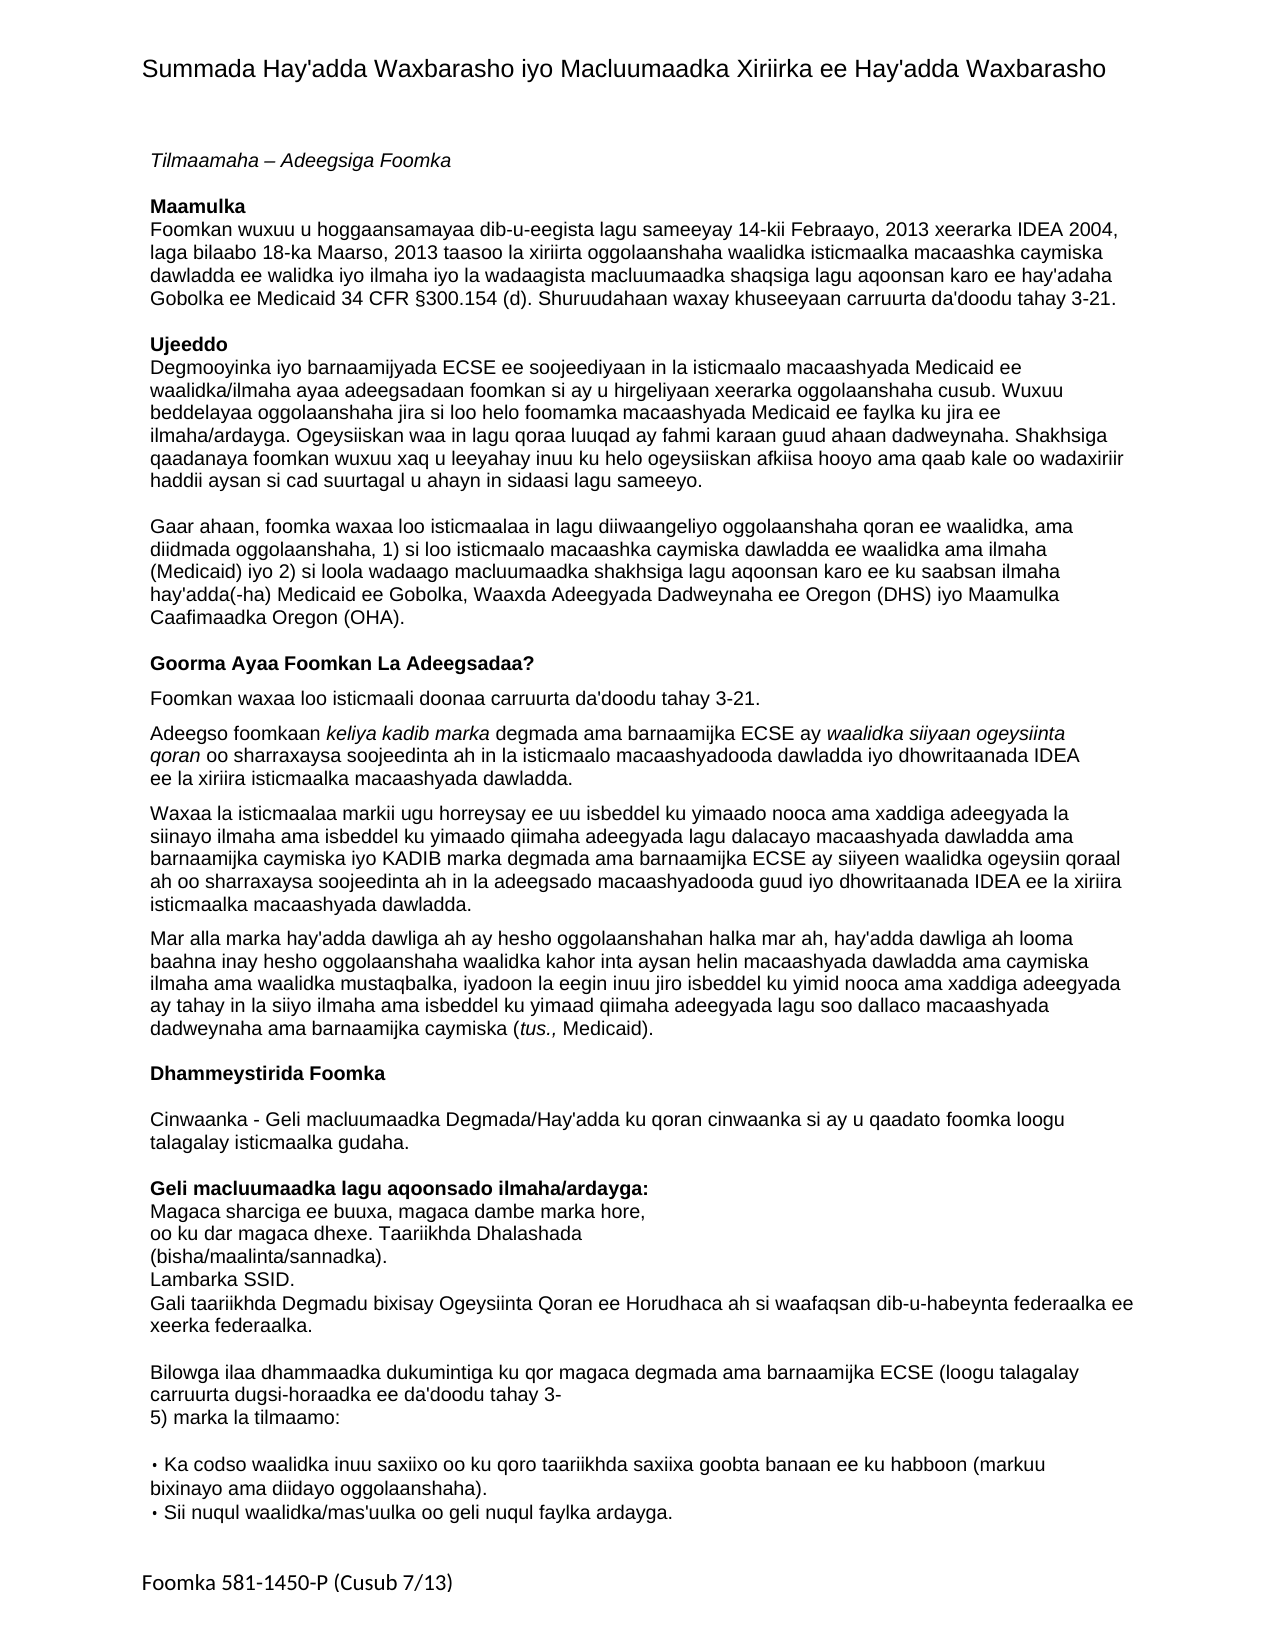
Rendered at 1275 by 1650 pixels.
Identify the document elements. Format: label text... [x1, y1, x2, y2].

subtitle Goorma Ayaa Foomkan La Adeegsadaa? [150, 651, 1135, 674]
text Geli macluumaadka lagu aqoonsado ilmaha/ardayga: Magaca sharciga ee buuxa, magaca dambe marka hore, oo ku dar magaca dhexe. Taariikhda Dhalashada (bisha/maalinta/sannadka). [150, 1177, 659, 1268]
list Ka codso waalidka inuu saxiixo oo ku qoro taariikhda saxiixa goobta banaan ee ku habboon (markuu bixinayo ama diidayo oggolaanshaha). [150, 1452, 1116, 1500]
text Cinwaanka - Geli macluumaadka Degmada/Hay'adda ku qoran cinwaanka si ay u qaadato foomka loogu talagalay isticmaalka gudaha. [150, 1108, 1135, 1153]
text Adeegso foomkaan keliya kadib marka degmada ama barnaamijka ECSE ay waalidka siiyaan ogeysiinta qoran oo sharraxaysa soojeedinta ah in la isticmaalo macaashyadooda dawladda iyo dhowritaanada IDEA ee la xiriira isticmaalka macaashyada dawladda. [150, 721, 1098, 789]
text Gali taariikhda Degmadu bixisay Ogeysiinta Qoran ee Horudhaca ah si waafaqsan dib-u-habeynta federaalka ee xeerka federaalka. [150, 1291, 1135, 1337]
subtitle Maamulka [150, 195, 1135, 218]
subtitle Ujeeddo [150, 333, 1135, 356]
text Mar alla marka hay'adda dawliga ah ay hesho oggolaanshahan halka mar ah, hay'adda dawliga ah looma baahna inay hesho oggolaanshaha waalidka kahor inta aysan helin macaashyada dawladda ama caymiska ilmaha ama waalidka mustaqbalka, iyadoon la eegin inuu jiro isbeddel ku yimid nooca ama xaddiga adeegyada ay tahay in la siiyo ilmaha ama isbeddel ku yimaad qiimaha adeegyada lagu soo dallaco macaashyada dadweynaha ama barnaamijka caymiska (tus., Medicaid). [150, 928, 1135, 1039]
text Foomkan wuxuu u hoggaansamayaa dib-u-eegista lagu sameeyay 14-kii Febraayo, 2013 xeerarka IDEA 2004, laga bilaabo 18-ka Maarso, 2013 taasoo la xiriirta oggolaanshaha waalidka isticmaalka macaashka caymiska dawladda ee walidka iyo ilmaha iyo la wadaagista macluumaadka shaqsiga lagu aqoonsan karo ee hay'adaha Gobolka ee Medicaid 34 CFR §300.154 (d). Shuruudahaan waxay khuseeyaan carruurta da'doodu tahay 3-21. [150, 218, 1126, 309]
subtitle Dhammeystirida Foomka [150, 1062, 1135, 1085]
text Degmooyinka iyo barnaamijyada ECSE ee soojeediyaan in la isticmaalo macaashyada Medicaid ee waalidka/ilmaha ayaa adeegsadaan foomkan si ay u hirgeliyaan xeerarka oggolaanshaha cusub. Wuxuu beddelayaa oggolaanshaha jira si loo helo foomamka macaashyada Medicaid ee faylka ku jira ee ilmaha/ardayga. Ogeysiiskan waa in lagu qoraa luuqad ay fahmi karaan guud ahaan dadweynaha. Shakhsiga qaadanaya foomkan wuxuu xaq u leeyahay inuu ku helo ogeysiiskan afkiisa hooyo ama qaab kale oo wadaxiriir haddii aysan si cad suurtagal u ahayn in sidaasi lagu sameeyo. [150, 356, 1126, 492]
text Tilmaamaha – Adeegsiga Foomka [150, 149, 1135, 172]
text 5) marka la tilmaamo: [150, 1406, 1135, 1429]
text Bilowga ilaa dhammaadka dukumintiga ku qor magaca degmada ama barnaamijka ECSE (loogu talagalay carruurta dugsi-horaadka ee da'doodu tahay 3- [150, 1361, 1135, 1406]
list Sii nuqul waalidka/mas'uulka oo geli nuqul faylka ardayga. [150, 1500, 1135, 1524]
text Foomkan waxaa loo isticmaali doonaa carruurta da'doodu tahay 3-21. [150, 687, 1135, 709]
text Lambarka SSID. [150, 1268, 1135, 1291]
text Gaar ahaan, foomka waxaa loo isticmaalaa in lagu diiwaangeliyo oggolaanshaha qoran ee waalidka, ama diidmada oggolaanshaha, 1) si loo isticmaalo macaashka caymiska dawladda ee waalidka ama ilmaha (Medicaid) iyo 2) si loola wadaago macluumaadka shakhsiga lagu aqoonsan karo ee ku saabsan ilmaha hay'adda(-ha) Medicaid ee Gobolka, Waaxda Adeegyada Dadweynaha ee Oregon (DHS) iyo Maamulka Caafimaadka Oregon (OHA). [150, 515, 1103, 628]
text Waxaa la isticmaalaa markii ugu horreysay ee uu isbeddel ku yimaado nooca ama xaddiga adeegyada la siinayo ilmaha ama isbeddel ku yimaado qiimaha adeegyada lagu dalacayo macaashyada dawladda ama barnaamijka caymiska iyo KADIB marka degmada ama barnaamijka ECSE ay siiyeen waalidka ogeysiin qoraal ah oo sharraxaysa soojeedinta ah in la adeegsado macaashyadooda guud iyo dhowritaanada IDEA ee la xiriira isticmaalka macaashyada dawladda. [150, 802, 1126, 915]
